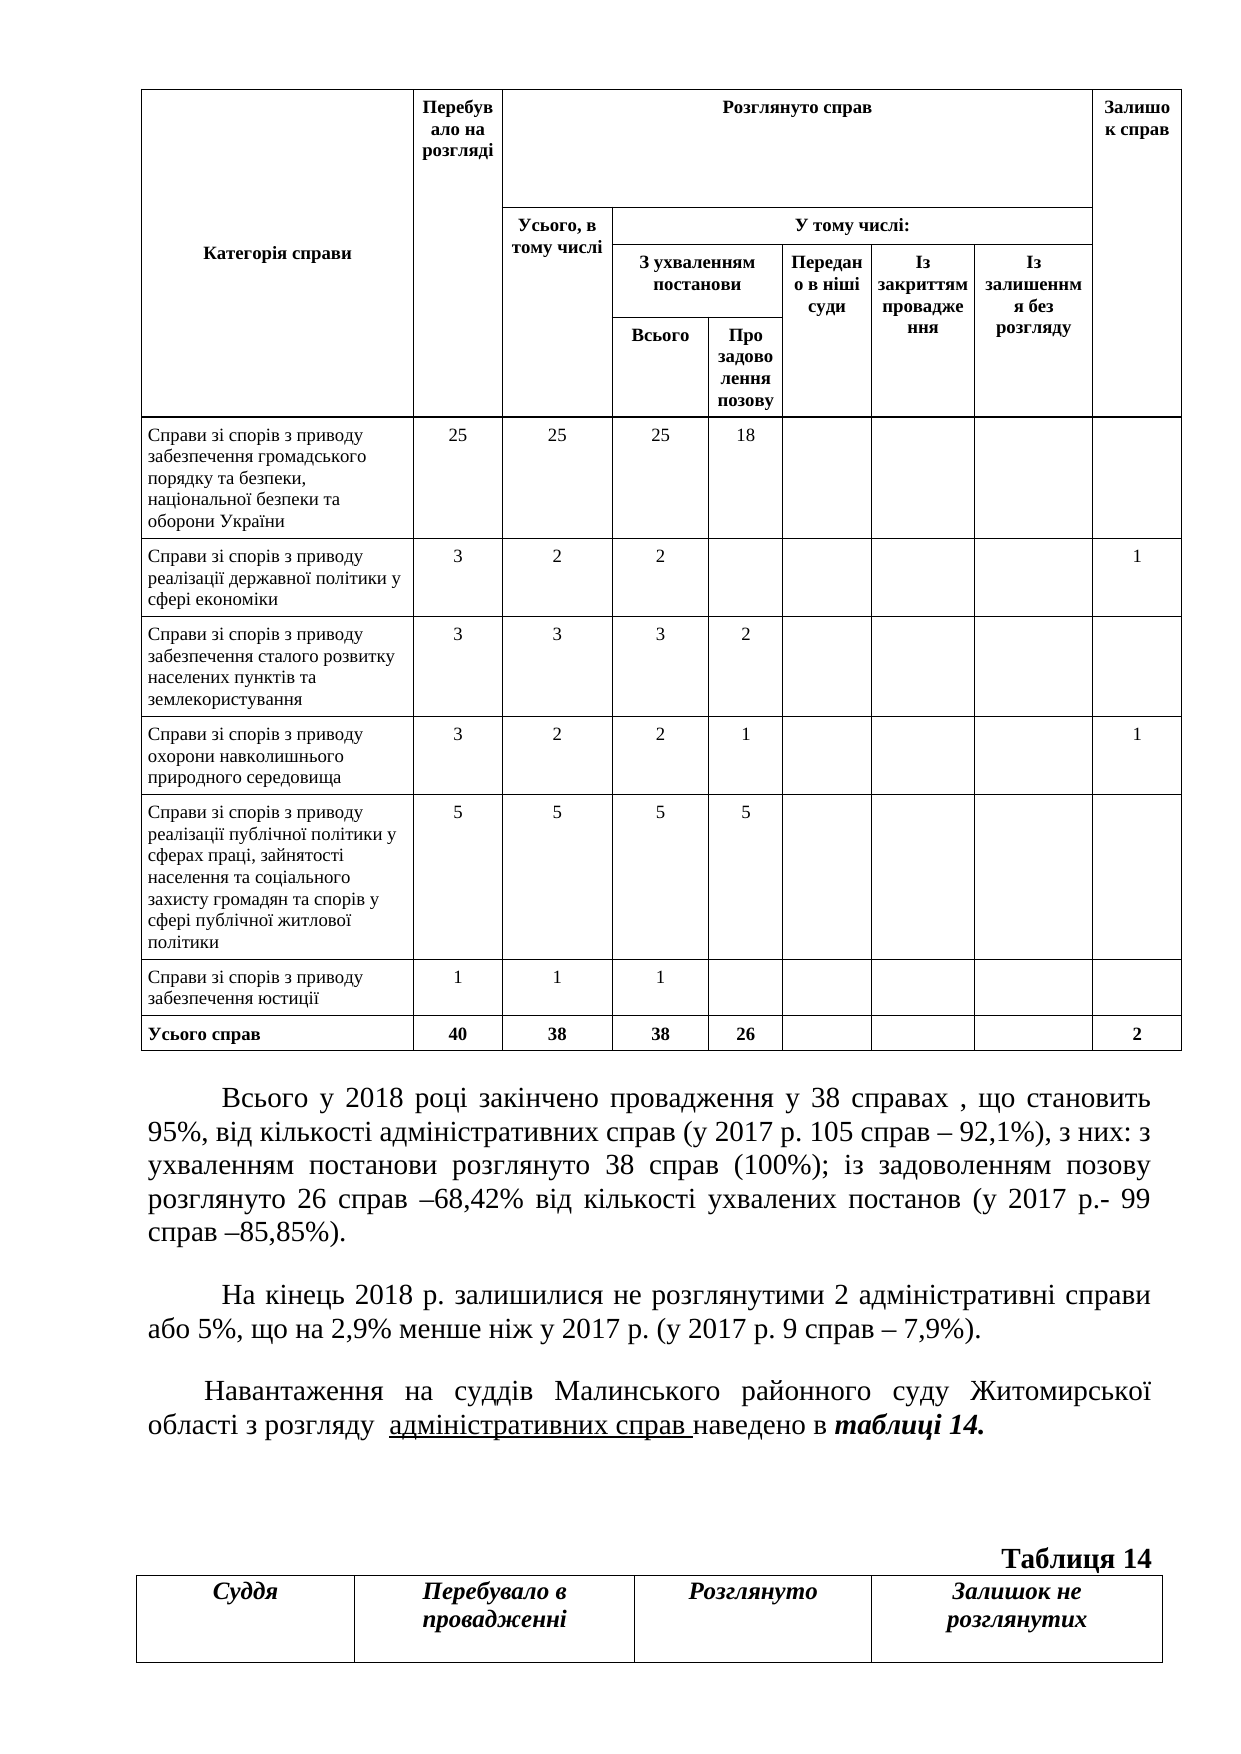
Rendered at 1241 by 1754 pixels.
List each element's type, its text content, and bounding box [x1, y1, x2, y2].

table_header Розглянуто [635, 1576, 871, 1662]
table_cell [1093, 418, 1181, 538]
table_cell [783, 960, 871, 1015]
table_cell [783, 617, 871, 716]
table_cell [783, 539, 871, 616]
table_cell Всього [613, 318, 708, 416]
table_cell [1093, 795, 1181, 958]
table_cell 40 [414, 1016, 502, 1050]
table_cell [975, 1016, 1092, 1050]
table_header Перебувало в провадженні [355, 1576, 634, 1662]
table_cell [872, 1016, 974, 1050]
table_cell 25 [503, 418, 612, 538]
table_cell 1 [414, 960, 502, 1015]
table_cell 5 [414, 795, 502, 958]
table_cell [872, 617, 974, 716]
table_cell Усього, в тому числі [503, 208, 612, 416]
table_cell [872, 960, 974, 1015]
table_cell Передано в ніші суди [783, 245, 871, 416]
table_cell 1 [503, 960, 612, 1015]
text Таблиця 14 [148, 1541, 1152, 1575]
table_cell [709, 539, 782, 616]
table_cell Справи зі спорів з приводу забезпечення громадського порядку та безпеки, національної безпеки та оборони України [142, 418, 413, 538]
table_cell З ухваленням постанови [613, 245, 782, 317]
table_cell [872, 539, 974, 616]
table_cell 1 [1093, 539, 1181, 616]
table_cell У тому числі: [613, 208, 1092, 244]
table_cell 3 [414, 539, 502, 616]
table_cell [975, 539, 1092, 616]
table_cell 2 [503, 717, 612, 794]
table_cell 5 [613, 795, 708, 958]
table_header Категорія справи [142, 90, 413, 416]
text На кінець 2018 р. залишилися не розглянутими 2 адміністративні справи або 5%, що на 2,9% менше ніж у 2017 р. (у 2017 р. 9 справ – 7,9%). [148, 1277, 1152, 1344]
table_cell Із закриттям провадження [872, 245, 974, 416]
table_cell 1 [613, 960, 708, 1015]
table_header Залишок справ [1093, 90, 1181, 416]
table_cell [975, 617, 1092, 716]
table_cell 2 [613, 717, 708, 794]
text Всього у 2018 році закінчено провадження у 38 справах , що становить 95%, від кількості адміністративних справ (у 2017 р. 105 справ – 92,1%), з них: з ухваленням постанови розглянуто 38 справ (100%); із задоволенням позову розглянуто 26 справ –68,42% від кількості ухвалених постанов (у 2017 р.- 99 справ –85,85%). [148, 1080, 1152, 1248]
table_cell Усього справ [142, 1016, 413, 1050]
table_cell [975, 717, 1092, 794]
table_cell 3 [613, 617, 708, 716]
table_cell Справи зі спорів з приводу реалізації державної політики у сфері економіки [142, 539, 413, 616]
table_cell Справи зі спорів з приводу реалізації публічної політики у сферах праці, зайнятості населення та соціального захисту громадян та спорів у сфері публічної житлової політики [142, 795, 413, 958]
table_cell 25 [613, 418, 708, 538]
table_cell 18 [709, 418, 782, 538]
table_cell 38 [613, 1016, 708, 1050]
table_cell [975, 795, 1092, 958]
table_cell [1093, 617, 1181, 716]
table_cell 3 [414, 617, 502, 716]
text Навантаження на суддів Малинського районного суду Житомирської області з розгляду адміністративних справ наведено в таблиці 14. [148, 1373, 1152, 1441]
table_cell 2 [709, 617, 782, 716]
table_cell [709, 960, 782, 1015]
table_cell [975, 960, 1092, 1015]
table_cell [783, 795, 871, 958]
table_cell Справи зі спорів з приводу забезпечення сталого розвитку населених пунктів та землекористування [142, 617, 413, 716]
table_cell 1 [1093, 717, 1181, 794]
table_cell 5 [503, 795, 612, 958]
table_cell Справи зі спорів з приводу охорони навколишнього природного середовища [142, 717, 413, 794]
table_cell 2 [1093, 1016, 1181, 1050]
table_header Залишок не розглянутих [872, 1576, 1162, 1662]
table_header Перебувало на розгляді [414, 90, 502, 416]
table_cell [872, 418, 974, 538]
table_cell Із залишеннмя без розгляду [975, 245, 1092, 416]
table_cell [783, 418, 871, 538]
table_cell [872, 717, 974, 794]
table_cell 3 [503, 617, 612, 716]
table_cell [975, 418, 1092, 538]
table_cell [1093, 960, 1181, 1015]
table_header Суддя [137, 1576, 354, 1662]
table_cell 3 [414, 717, 502, 794]
table_cell 25 [414, 418, 502, 538]
table_cell 2 [613, 539, 708, 616]
table_cell [783, 1016, 871, 1050]
table_cell [872, 795, 974, 958]
table_cell 1 [709, 717, 782, 794]
table_cell 5 [709, 795, 782, 958]
table_cell Справи зі спорів з приводу забезпечення юстиції [142, 960, 413, 1015]
table_cell Про задоволення позову [709, 318, 782, 416]
table_header Розглянуто справ [503, 90, 1092, 207]
table_cell 2 [503, 539, 612, 616]
table_cell 26 [709, 1016, 782, 1050]
table_cell 38 [503, 1016, 612, 1050]
table_cell [783, 717, 871, 794]
